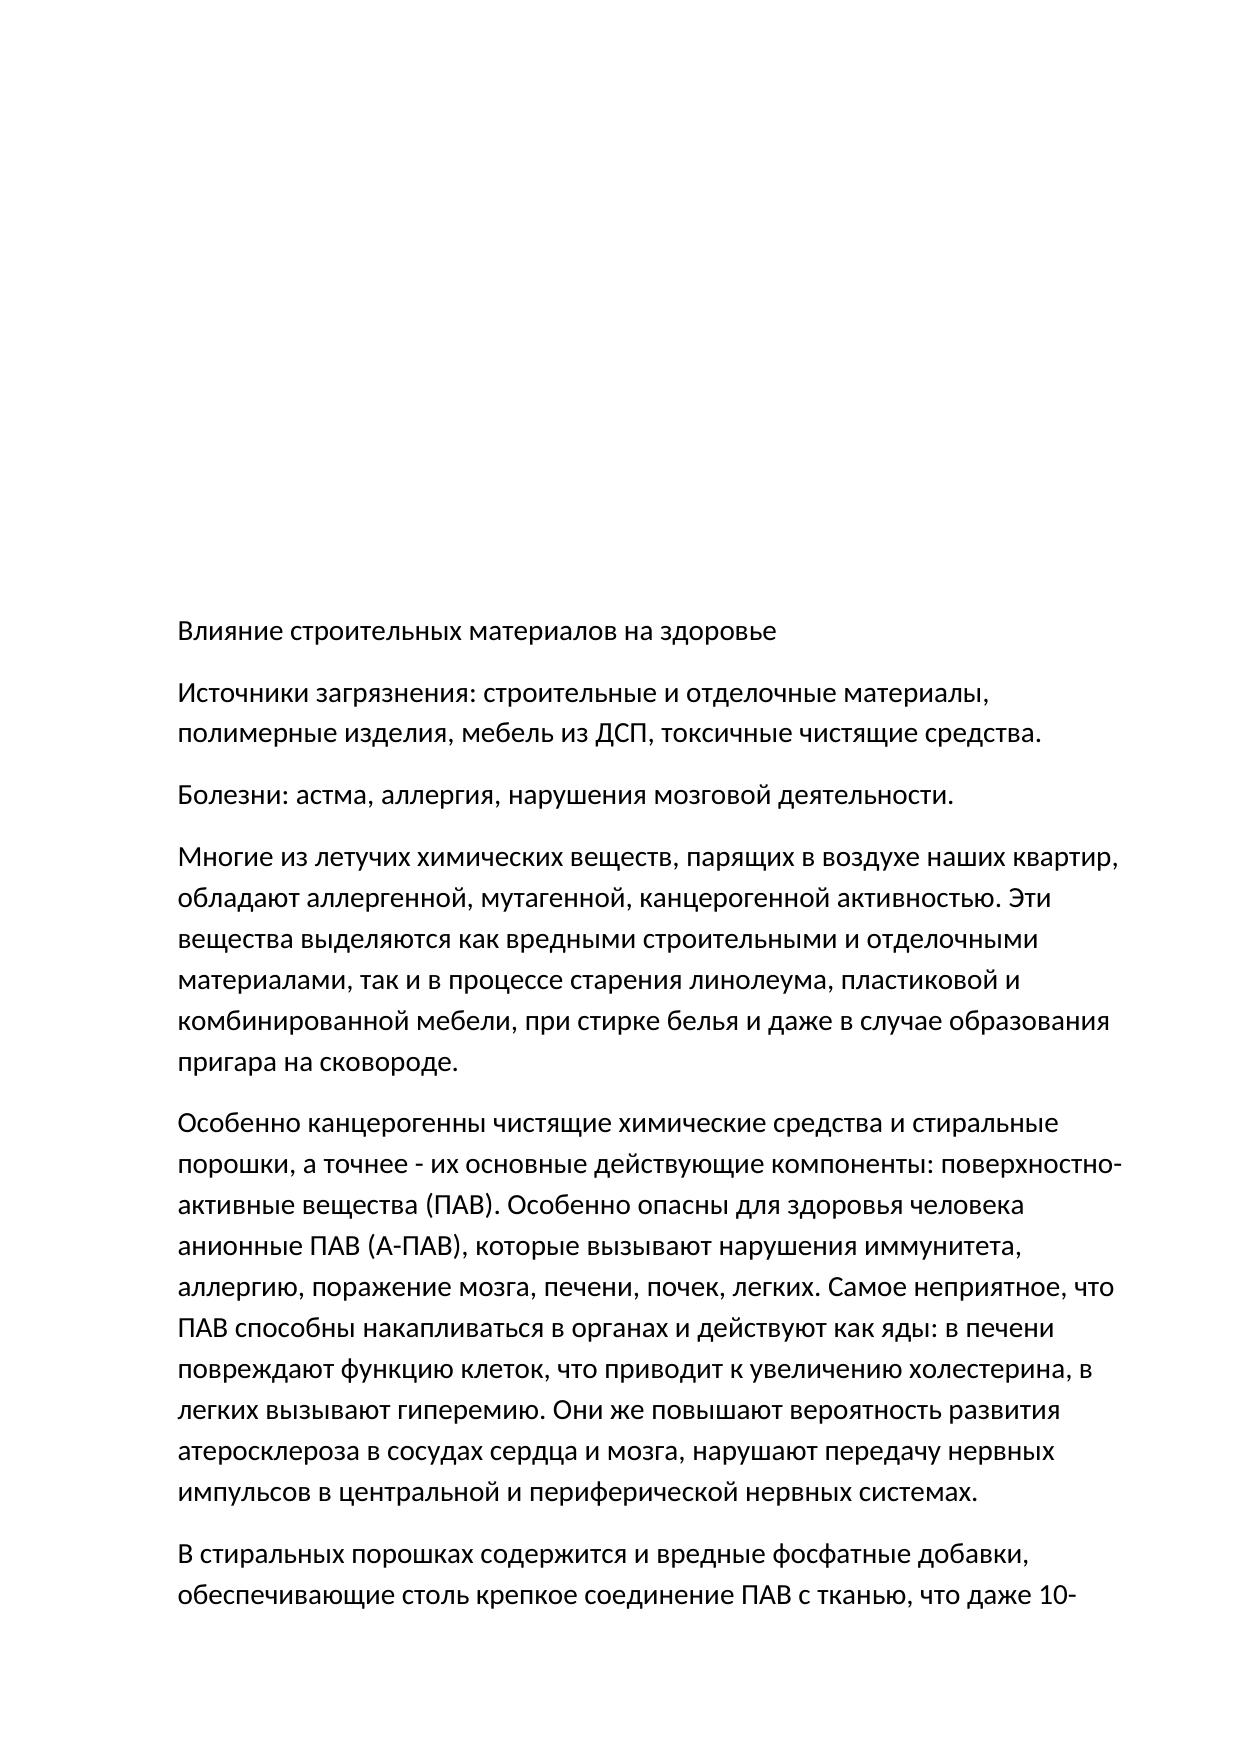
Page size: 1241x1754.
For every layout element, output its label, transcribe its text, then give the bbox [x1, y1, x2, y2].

text Многие из летучих химических веществ, парящих в воздухе наших квартир, обладают аллергенной, мутагенной, канцерогенной активностью. Эти вещества выделяются как вредными строительными и отделочными материалами, так и в процессе старения линолеума, пластиковой и комбинированной мебели, при стирке белья и даже в случае образования пригара на сковороде. [177, 838, 1152, 1078]
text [177, 1535, 1152, 1611]
text Особенно канцерогенны чистящие химические средства и стиральные порошки, а точнее - их основные действующие компоненты: поверхностно-активные вещества (ПАВ). Особенно опасны для здоровья человека анионные ПАВ (А-ПАВ), которые вызывают нарушения иммунитета, аллергию, поражение мозга, печени, почек, легких. Самое неприятное, что ПАВ способны накапливаться в органах и действуют как яды: в печени повреждают функцию клеток, что приводит к увеличению холестерина, в легких вызывают гиперемию. Они же повышают вероятность развития атеросклероза в сосудах сердца и мозга, нарушают передачу нервных импульсов в центральной и периферической нервных системах. [177, 1104, 1152, 1509]
text Источники загрязнения: строительные и отделочные материалы, полимерные изделия, мебель из ДСП, токсичные чистящие средства. [177, 674, 1152, 750]
text Влияние строительных материалов на здоровье [177, 612, 1152, 647]
text Болезни: астма, аллергия, нарушения мозговой деятельности. [177, 776, 1152, 812]
